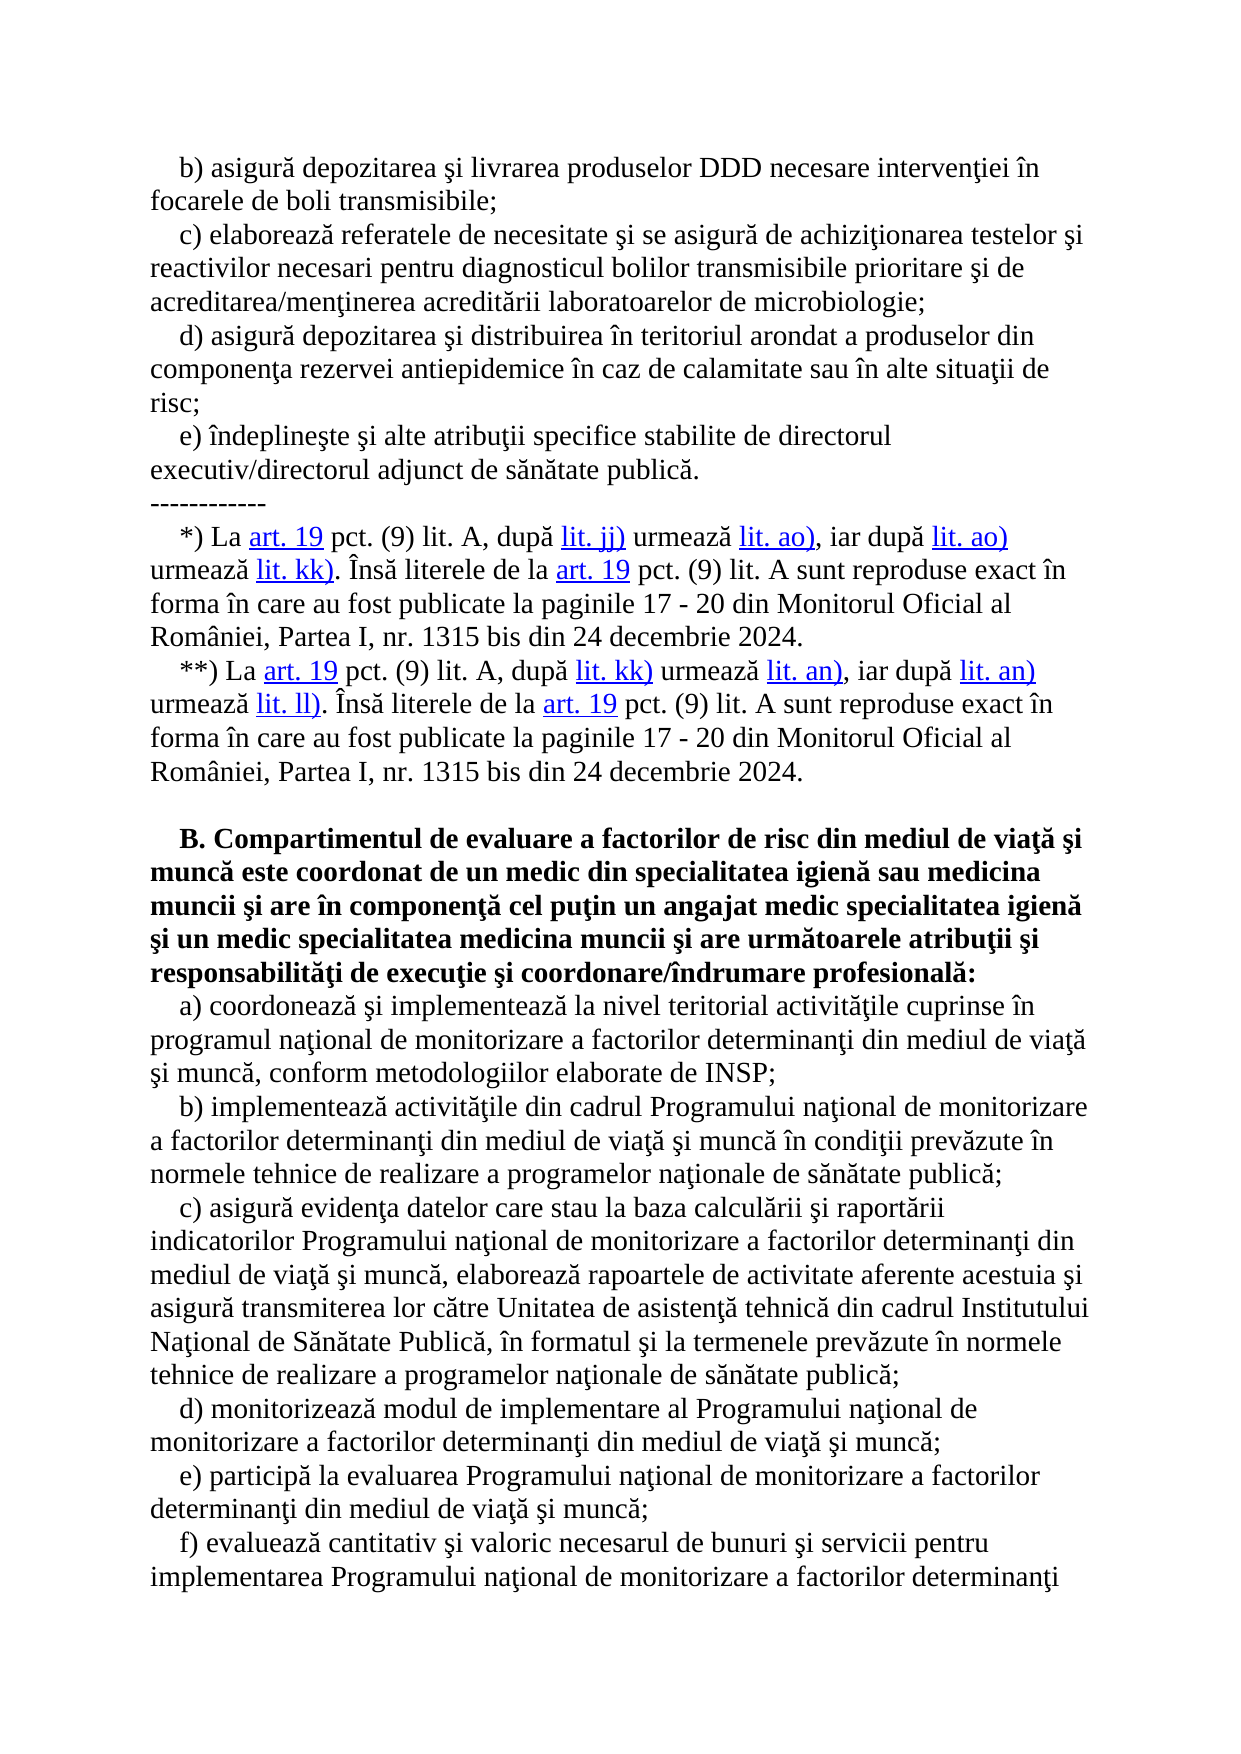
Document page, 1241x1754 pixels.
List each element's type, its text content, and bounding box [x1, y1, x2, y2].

text e) îndeplineşte şi alte atribuţii specifice stabilite de directorul executiv/directorul adjunct de sănătate publică. [150, 418, 1090, 485]
text d) asigură depozitarea şi distribuirea în teritoriul arondat a produselor din componenţa rezervei antiepidemice în caz de calamitate sau în alte situaţii de risc; [150, 318, 1090, 418]
text a) coordonează şi implementează la nivel teritorial activităţile cuprinse în programul naţional de monitorizare a factorilor determinanţi din mediul de viaţă şi muncă, conform metodologiilor elaborate de INSP; [150, 988, 1090, 1089]
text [150, 1525, 1090, 1592]
text e) participă la evaluarea Programului naţional de monitorizare a factorilor determinanţi din mediul de viaţă şi muncă; [150, 1458, 1090, 1525]
text **) La art. 19 pct. (9) lit. A, după lit. kk) urmează lit. an), iar după lit. an) urmează lit. ll). Însă literele de la art. 19 pct. (9) lit. A sunt reproduse exact în forma în care au fost publicate la paginile 17 - 20 din Monitorul Oficial al României, Partea I, nr. 1315 bis din 24 decembrie 2024. [150, 653, 1090, 787]
text c) elaborează referatele de necesitate şi se asigură de achiziţionarea testelor şi reactivilor necesari pentru diagnosticul bolilor transmisibile prioritare şi de acreditarea/menţinerea acreditării laboratoarelor de microbiologie; [150, 217, 1090, 318]
text b) implementează activităţile din cadrul Programului naţional de monitorizare a factorilor determinanţi din mediul de viaţă şi muncă în condiţii prevăzute în normele tehnice de realizare a programelor naţionale de sănătate publică; [150, 1089, 1090, 1190]
text c) asigură evidenţa datelor care stau la baza calculării şi raportării indicatorilor Programului naţional de monitorizare a factorilor determinanţi din mediul de viaţă şi muncă, elaborează rapoartele de activitate aferente acestuia şi asigură transmiterea lor către Unitatea de asistenţă tehnică din cadrul Institutului Naţional de Sănătate Publică, în formatul şi la termenele prevăzute în normele tehnice de realizare a programelor naţionale de sănătate publică; [150, 1190, 1090, 1391]
text d) monitorizează modul de implementare al Programului naţional de monitorizare a factorilor determinanţi din mediul de viaţă şi muncă; [150, 1391, 1090, 1458]
text *) La art. 19 pct. (9) lit. A, după lit. jj) urmează lit. ao), iar după lit. ao) urmează lit. kk). Însă literele de la art. 19 pct. (9) lit. A sunt reproduse exact în forma în care au fost publicate la paginile 17 - 20 din Monitorul Oficial al României, Partea I, nr. 1315 bis din 24 decembrie 2024. [150, 519, 1090, 653]
text b) asigură depozitarea şi livrarea produselor DDD necesare intervenţiei în focarele de boli transmisibile; [150, 150, 1090, 217]
text ------------ [150, 485, 1090, 519]
text B. Compartimentul de evaluare a factorilor de risc din mediul de viaţă şi muncă este coordonat de un medic din specialitatea igienă sau medicina muncii şi are în componenţă cel puţin un angajat medic specialitatea igienă şi un medic specialitatea medicina muncii şi are următoarele atribuţii şi responsabilităţi de execuţie şi coordonare/îndrumare profesională: [150, 821, 1090, 988]
